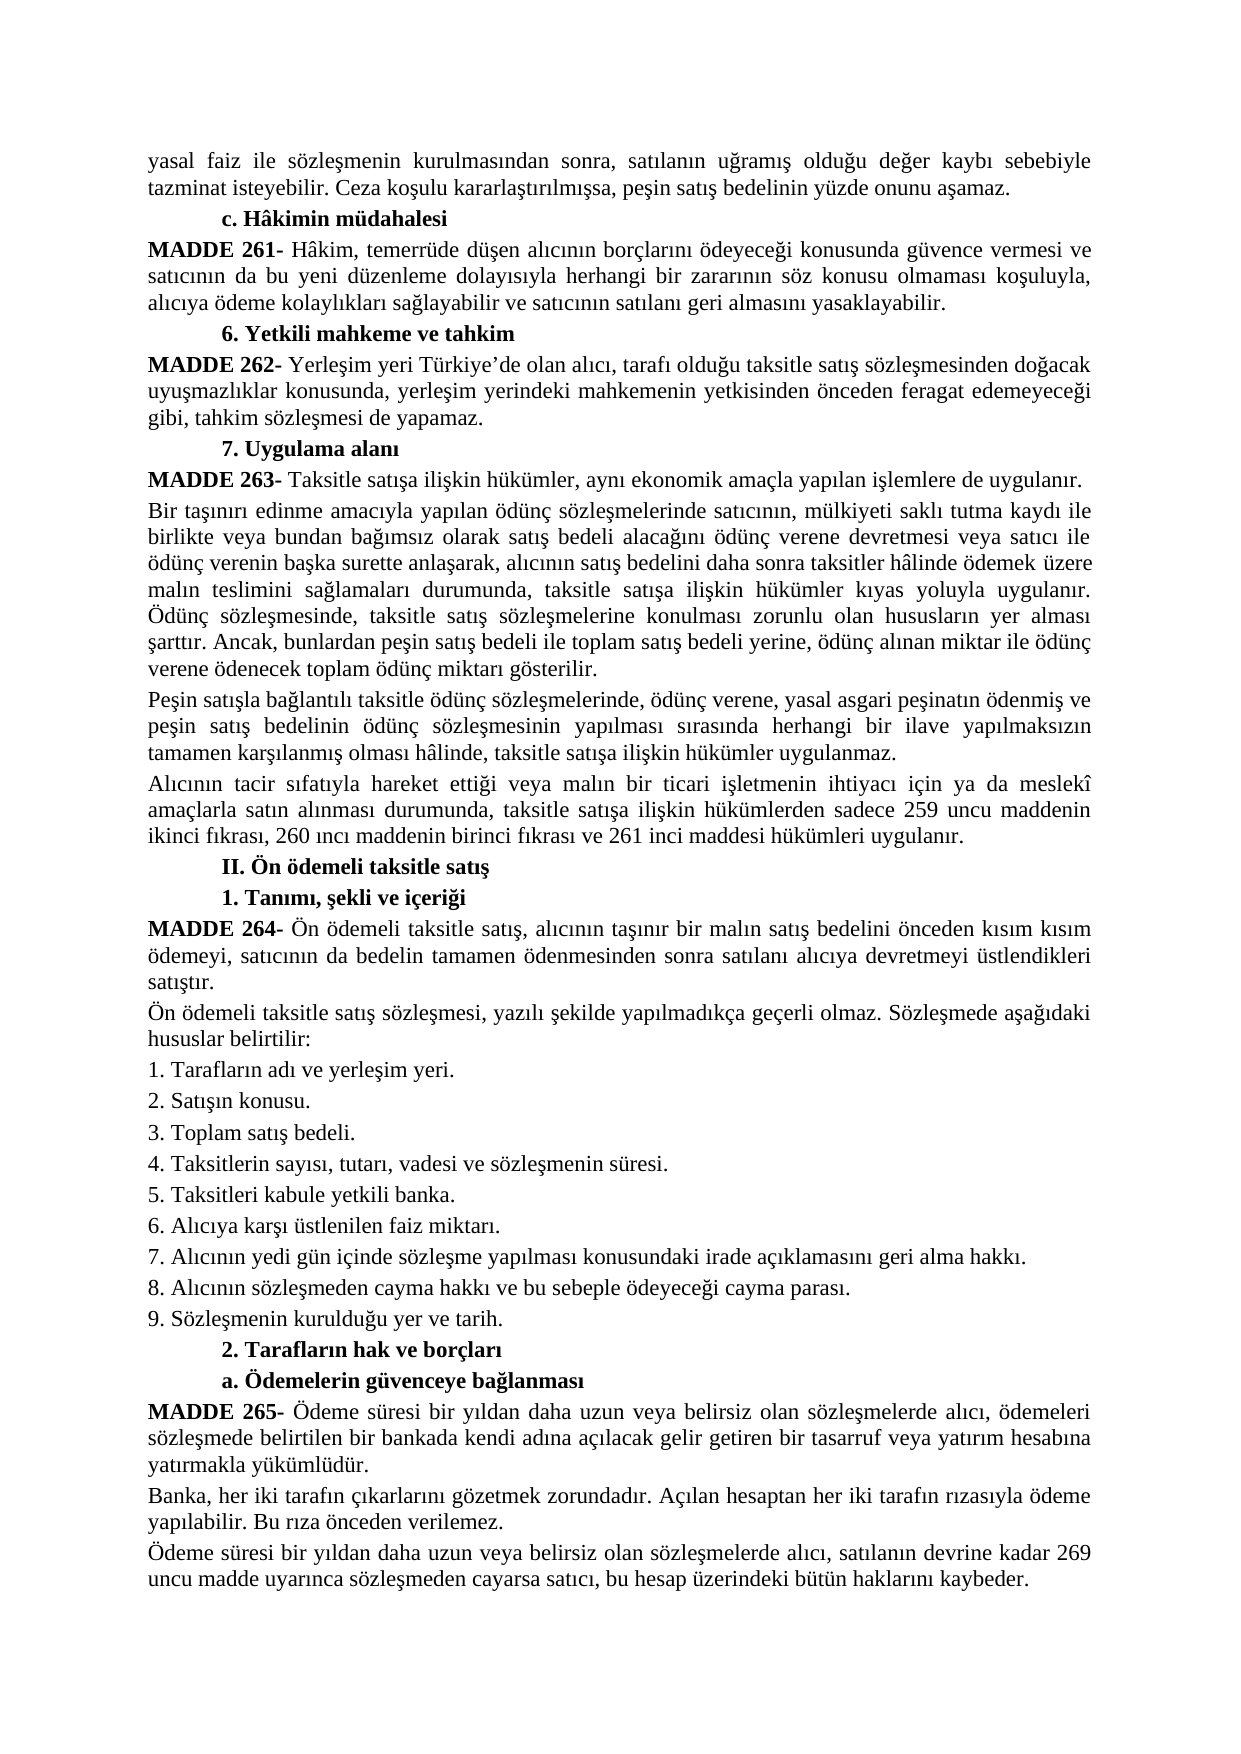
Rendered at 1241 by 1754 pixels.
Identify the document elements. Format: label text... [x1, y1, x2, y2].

text MADDE 265- Ödeme süresi bir yıldan daha uzun veya belirsiz olan sözleşmelerde alıcı, ödemeleri sözleşmede belirtilen bir bankada kendi adına açılacak gelir getiren bir tasarruf veya yatırım hesabına yatırmakla yükümlüdür. [148, 1398, 1093, 1477]
text Ön ödemeli taksitle satış sözleşmesi, yazılı şekilde yapılmadıkça geçerli olmaz. Sözleşmede aşağıdaki hususlar belirtilir: [148, 999, 1093, 1052]
text 7. Alıcının yedi gün içinde sözleşme yapılması konusundaki irade açıklamasını geri alma hakkı. [148, 1243, 1093, 1269]
text a. Ödemelerin güvenceye bağlanması [148, 1367, 1093, 1393]
text Alıcının tacir sıfatıyla hareket ettiği veya malın bir ticari işletmenin ihtiyacı için ya da meslekî amaçlarla satın alınması durumunda, taksitle satışa ilişkin hükümlerden sadece 259 uncu maddenin ikinci fıkrası, 260 ıncı maddenin birinci fıkrası ve 261 inci maddesi hükümleri uygulanır. [148, 769, 1093, 849]
text 2. Satışın konusu. [148, 1088, 1093, 1114]
text Bir taşınırı edinme amacıyla yapılan ödünç sözleşmelerinde satıcının, mülkiyeti saklı tutma kaydı ile birlikte veya bundan bağımsız olarak satış bedeli alacağını ödünç verene devretmesi veya satıcı ile ödünç verenin başka surette anlaşarak, alıcının satış bedelini daha sonra taksitler hâlinde ödemek üzere malın teslimini sağlamaları durumunda, taksitle satışa ilişkin hükümler kıyas yoluyla uygulanır. Ödünç sözleşmesinde, taksitle satış sözleşmelerine konulması zorunlu olan hususların yer alması şarttır. Ancak, bunlardan peşin satış bedeli ile toplam satış bedeli yerine, ödünç alınan miktar ile ödünç verene ödenecek toplam ödünç miktarı gösterilir. [148, 497, 1093, 681]
text 3. Toplam satış bedeli. [148, 1119, 1093, 1145]
text 9. Sözleşmenin kurulduğu yer ve tarih. [148, 1305, 1093, 1331]
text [148, 148, 1093, 200]
text II. Ön ödemeli taksitle satış [148, 853, 1093, 880]
text 4. Taksitlerin sayısı, tutarı, vadesi ve sözleşmenin süresi. [148, 1150, 1093, 1176]
text 1. Tanımı, şekli ve içeriği [148, 884, 1093, 911]
text MADDE 262- Yerleşim yeri Türkiye’de olan alıcı, tarafı olduğu taksitle satış sözleşmesinden doğacak uyuşmazlıklar konusunda, yerleşim yerindeki mahkemenin yetkisinden önceden feragat edemeyeceği gibi, tahkim sözleşmesi de yapamaz. [148, 351, 1093, 430]
text Ödeme süresi bir yıldan daha uzun veya belirsiz olan sözleşmelerde alıcı, satılanın devrine kadar 269 uncu madde uyarınca sözleşmeden cayarsa satıcı, bu hesap üzerindeki bütün haklarını kaybeder. [148, 1539, 1093, 1592]
text MADDE 261- Hâkim, temerrüde düşen alıcının borçlarını ödeyeceği konusunda güvence vermesi ve satıcının da bu yeni düzenleme dolayısıyla herhangi bir zararının söz konusu olmaması koşuluyla, alıcıya ödeme kolaylıkları sağlayabilir ve satıcının satılanı geri almasını yasaklayabilir. [148, 236, 1093, 315]
text MADDE 263- Taksitle satışa ilişkin hükümler, aynı ekonomik amaçla yapılan işlemlere de uygulanır. [148, 466, 1093, 492]
text c. Hâkimin müdahalesi [148, 205, 1093, 231]
text 6. Yetkili mahkeme ve tahkim [148, 320, 1093, 346]
text Banka, her iki tarafın çıkarlarını gözetmek zorundadır. Açılan hesaptan her iki tarafın rızasıyla ödeme yapılabilir. Bu rıza önceden verilemez. [148, 1482, 1093, 1534]
text 1. Tarafların adı ve yerleşim yeri. [148, 1057, 1093, 1083]
text 7. Uygulama alanı [148, 434, 1093, 461]
text MADDE 264- Ön ödemeli taksitle satış, alıcının taşınır bir malın satış bedelini önceden kısım kısım ödemeyi, satıcının da bedelin tamamen ödenmesinden sonra satılanı alıcıya devretmeyi üstlendikleri satıştır. [148, 915, 1093, 994]
text Peşin satışla bağlantılı taksitle ödünç sözleşmelerinde, ödünç verene, yasal asgari peşinatın ödenmiş ve peşin satış bedelinin ödünç sözleşmesinin yapılması sırasında herhangi bir ilave yapılmaksızın tamamen karşılanmış olması hâlinde, taksitle satışa ilişkin hükümler uygulanmaz. [148, 686, 1093, 765]
text 5. Taksitleri kabule yetkili banka. [148, 1181, 1093, 1207]
text 8. Alıcının sözleşmeden cayma hakkı ve bu sebeple ödeyeceği cayma parası. [148, 1274, 1093, 1300]
text 2. Tarafların hak ve borçları [148, 1336, 1093, 1362]
text 6. Alıcıya karşı üstlenilen faiz miktarı. [148, 1212, 1093, 1238]
